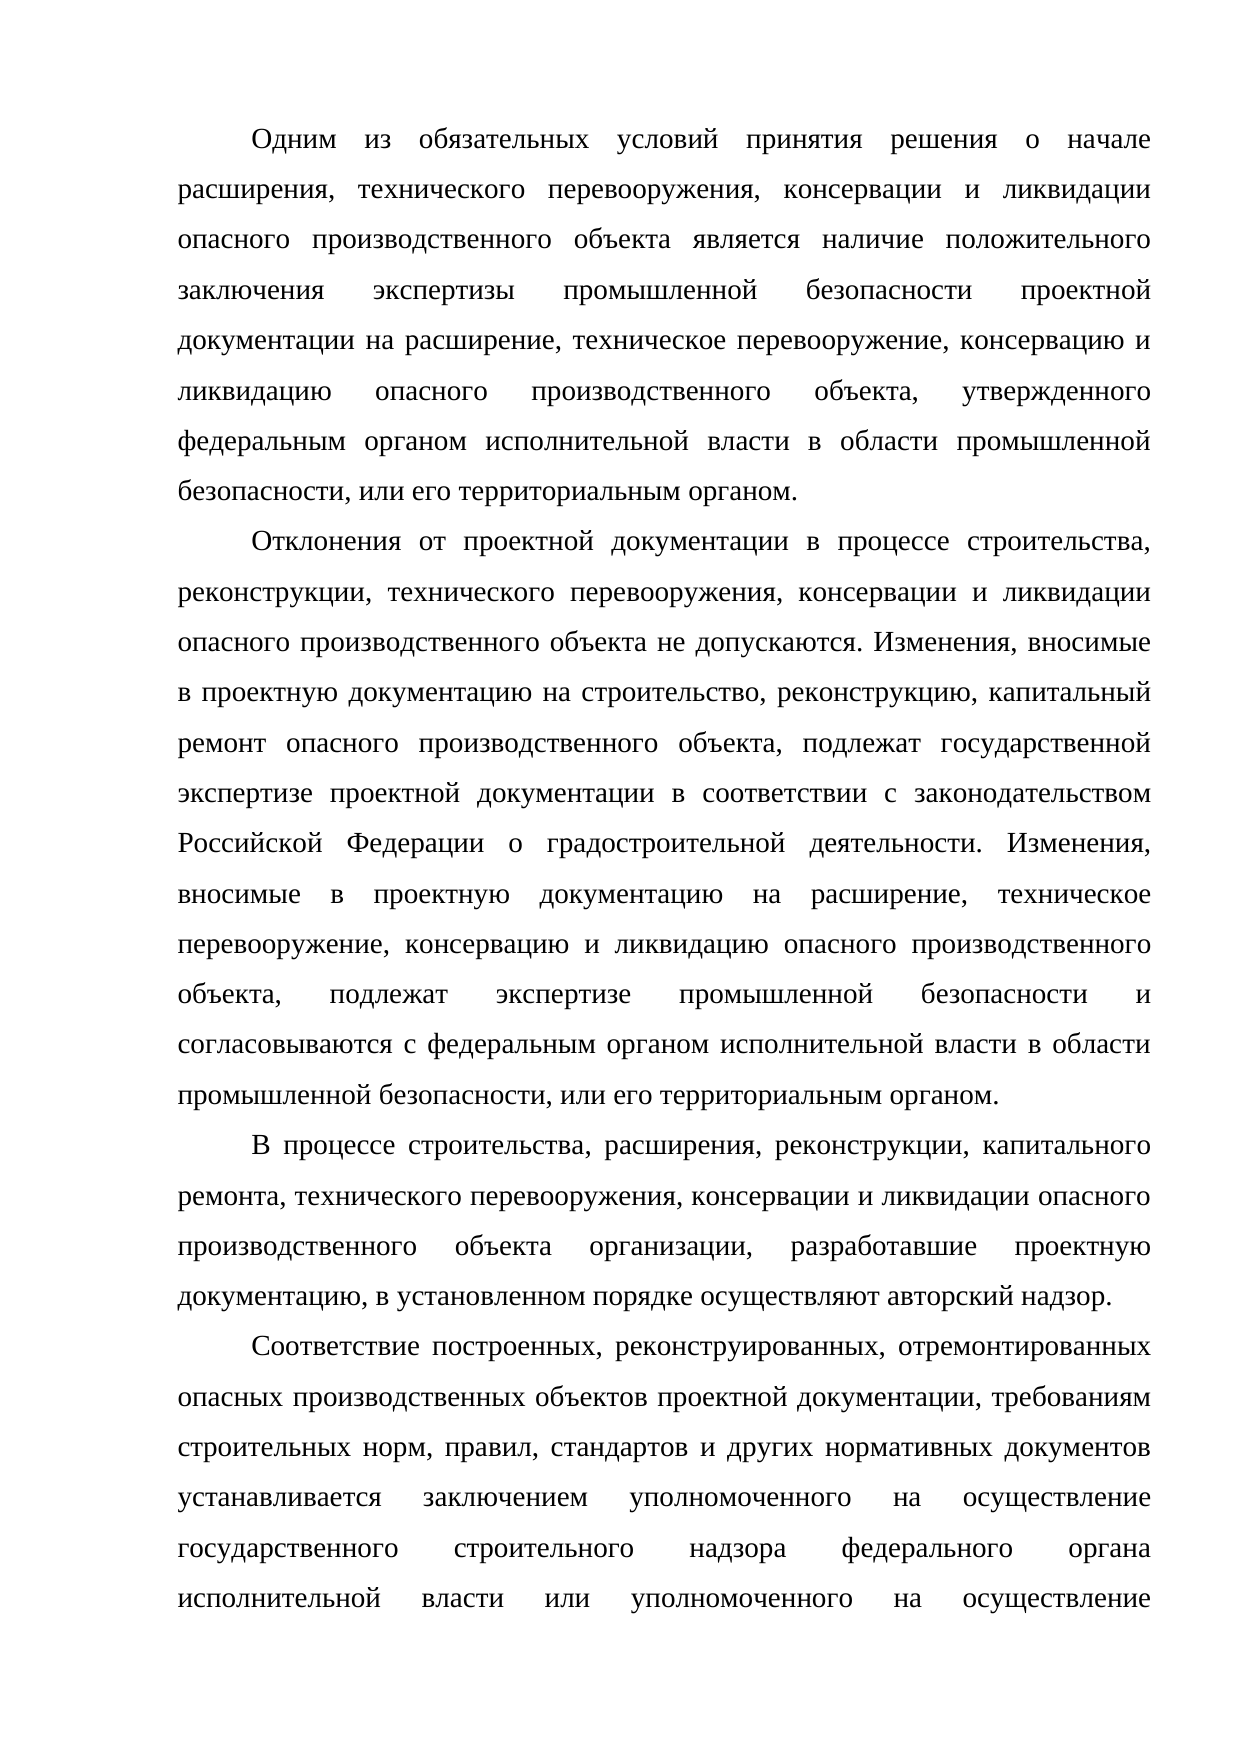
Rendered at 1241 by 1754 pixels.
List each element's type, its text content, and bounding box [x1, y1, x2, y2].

text В процессе строительства, расширения, реконструкции, капитального ремонта, технического перевооружения, консервации и ликвидации опасного производственного объекта организации, разработавшие проектную документацию, в установленном порядке осуществляют авторский надзор. [177, 1127, 1152, 1312]
text Отклонения от проектной документации в процессе строительства, реконструкции, технического перевооружения, консервации и ликвидации опасного производственного объекта не допускаются. Изменения, вносимые в проектную документацию на строительство, реконструкцию, капитальный ремонт опасного производственного объекта, подлежат государственной экспертизе проектной документации в соответствии с законодательством Российской Федерации о градостроительной деятельности. Изменения, вносимые в проектную документацию на расширение, техническое перевооружение, консервацию и ликвидацию опасного производственного объекта, подлежат экспертизе промышленной безопасности и согласовываются с федеральным органом исполнительной власти в области промышленной безопасности, или его территориальным органом. [177, 523, 1152, 1111]
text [177, 1328, 1152, 1614]
text Одним из обязательных условий принятия решения о начале расширения, технического перевооружения, консервации и ликвидации опасного производственного объекта является наличие положительного заключения экспертизы промышленной безопасности проектной документации на расширение, техническое перевооружение, консервацию и ликвидацию опасного производственного объекта, утвержденного федеральным органом исполнительной власти в области промышленной безопасности, или его территориальным органом. [177, 121, 1152, 507]
